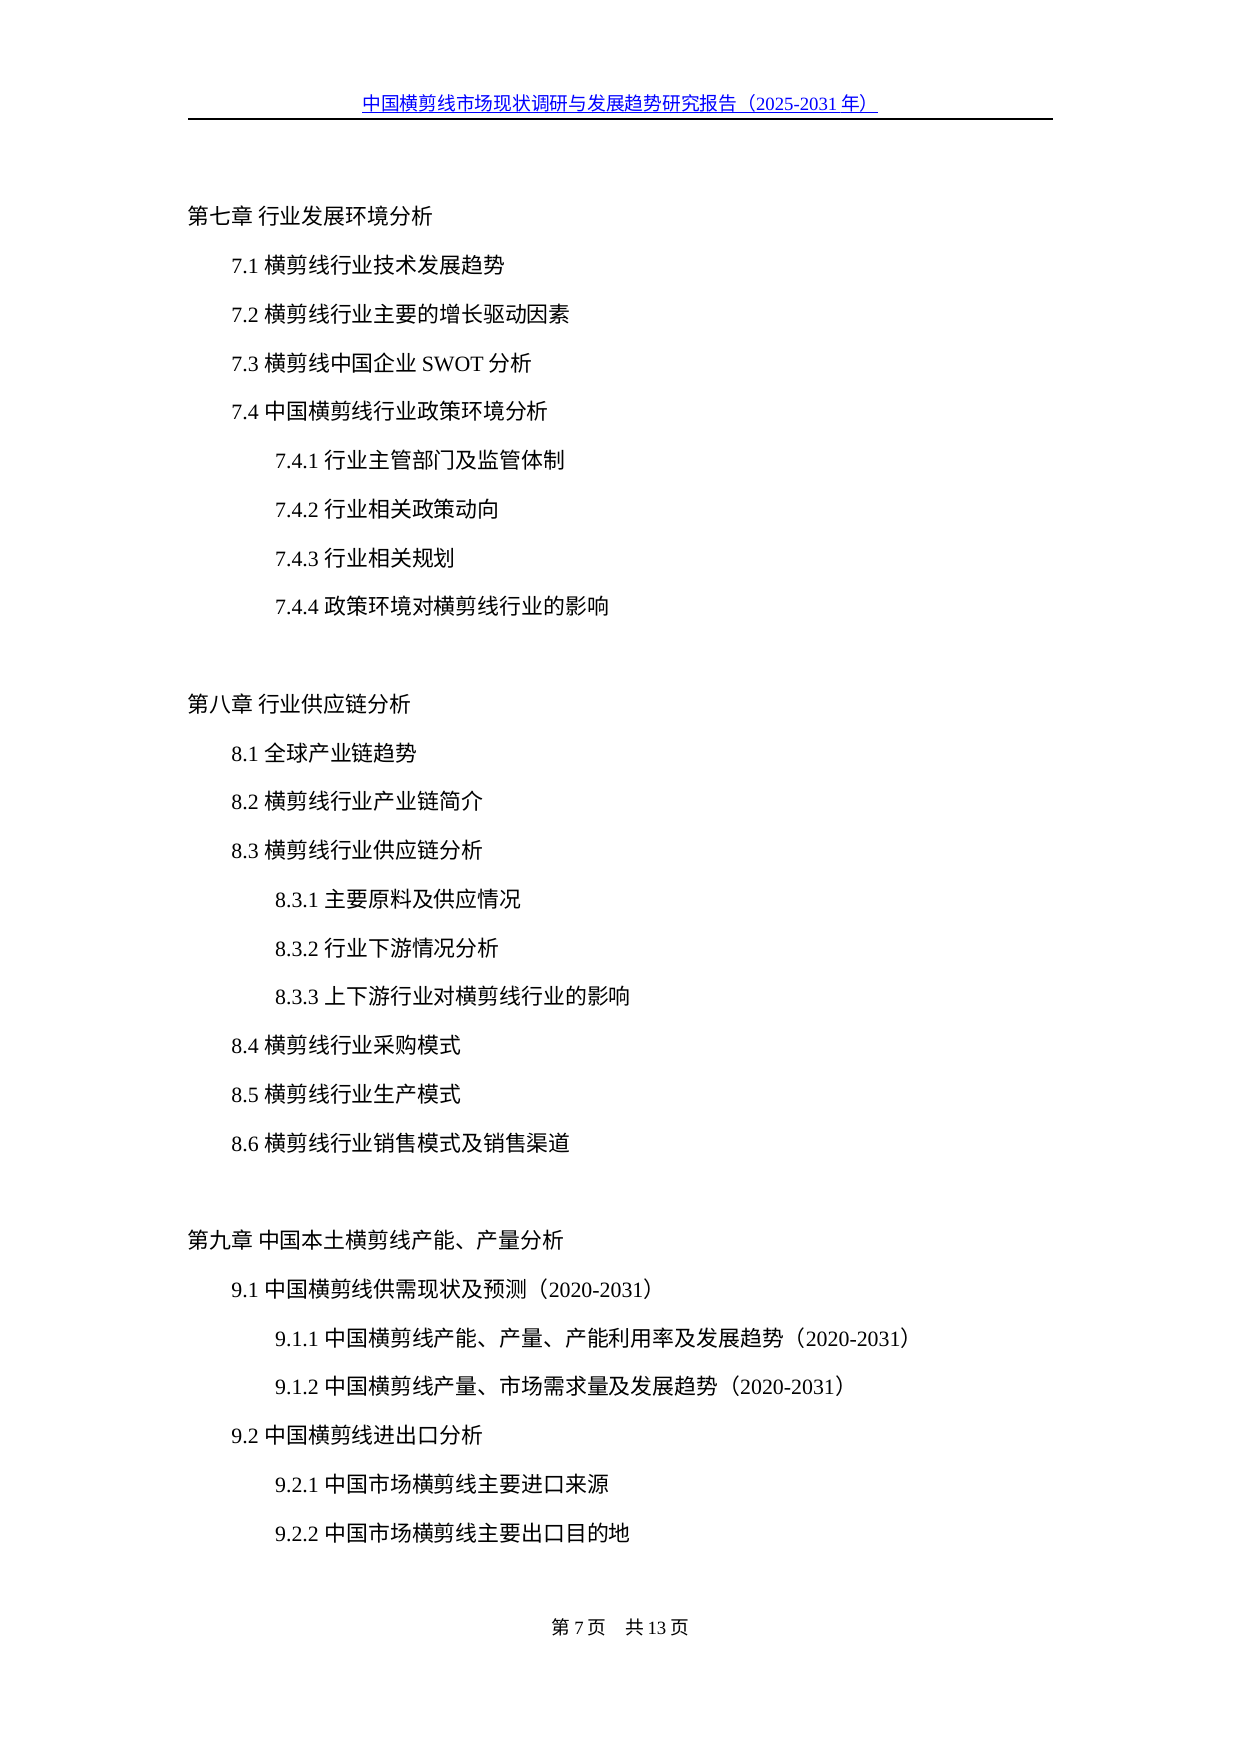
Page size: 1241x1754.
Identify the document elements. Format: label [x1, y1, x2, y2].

text [187, 150, 1053, 1548]
